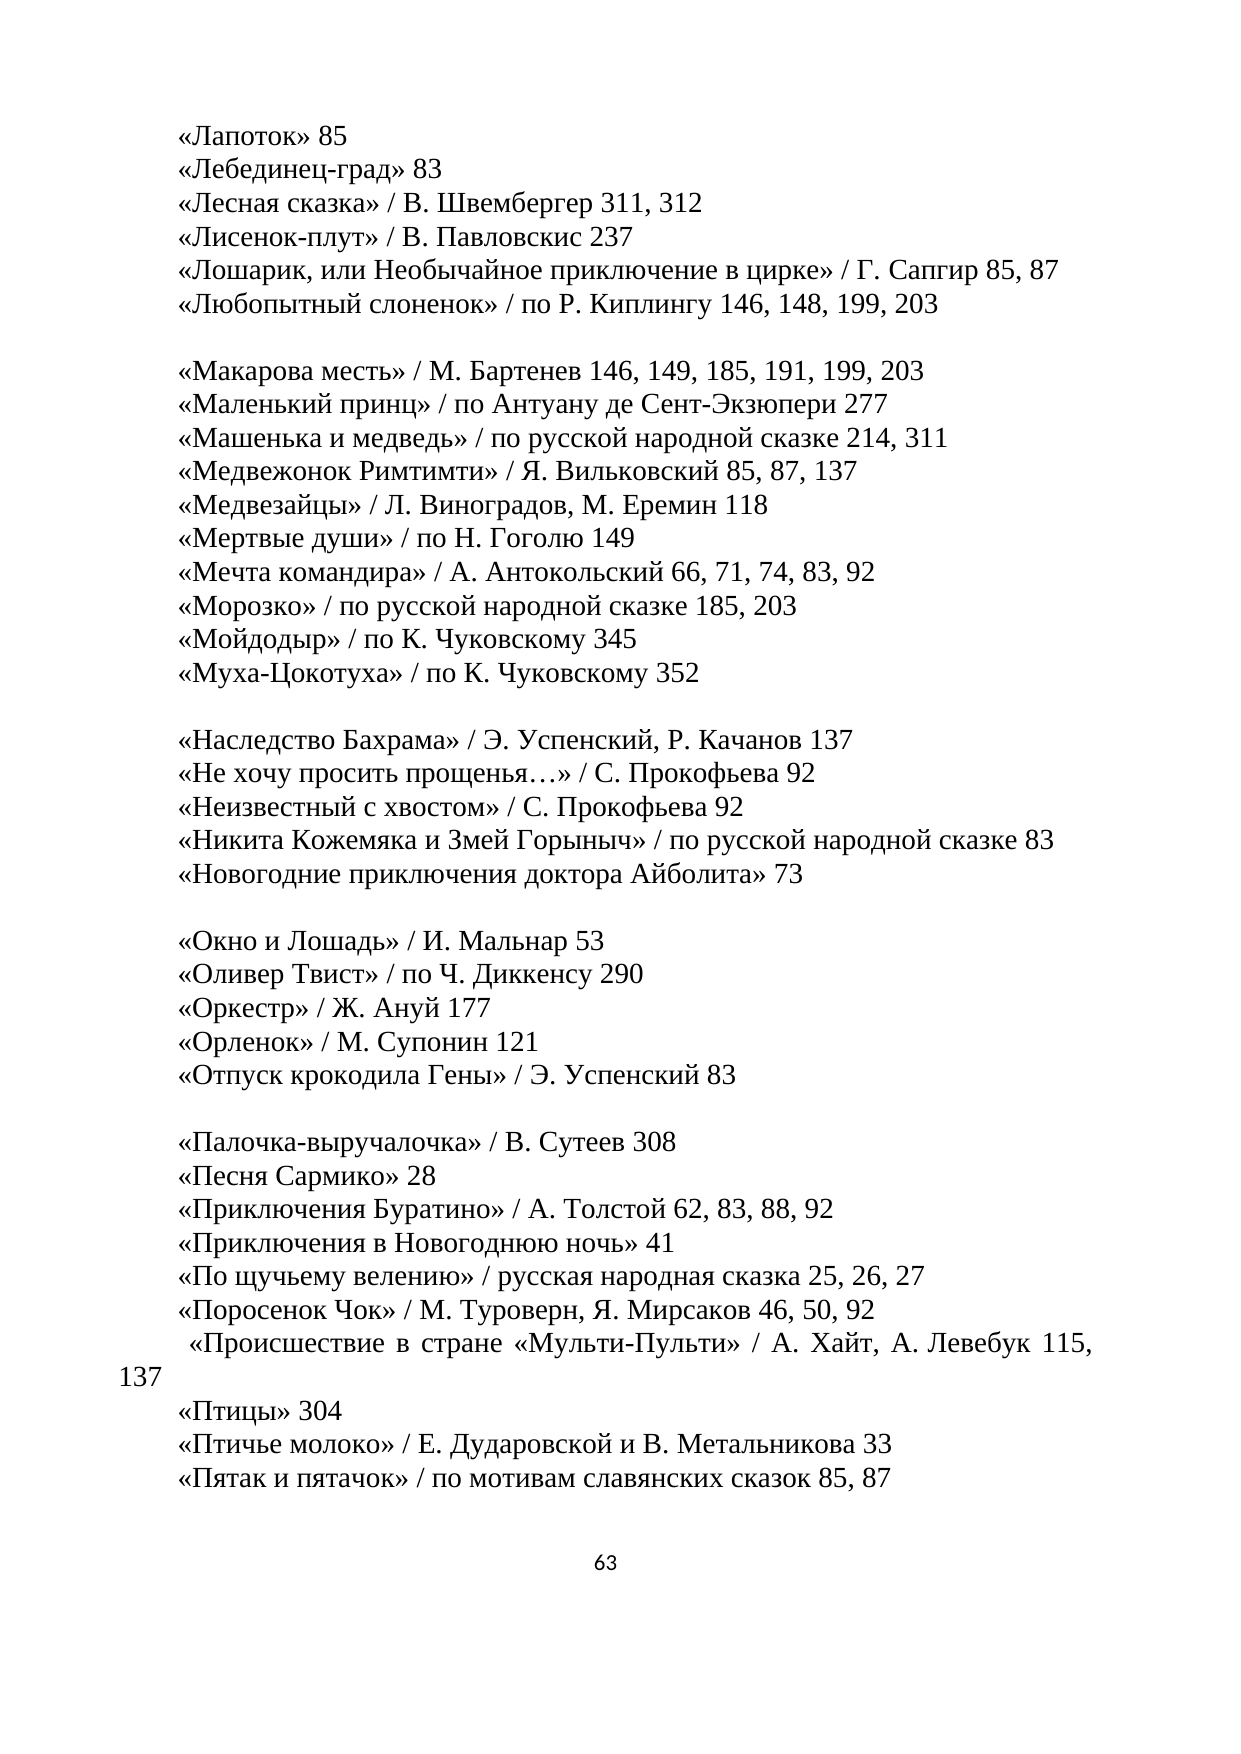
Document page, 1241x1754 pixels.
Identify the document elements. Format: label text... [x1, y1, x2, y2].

text «Новогодние приключения доктора Айболита» 73 [118, 856, 1092, 889]
text «Палочка-выручалочка» / В. Сутеев 308 [118, 1124, 1092, 1158]
text «Медвезайцы» / Л. Виноградов, М. Еремин 118 [118, 487, 1092, 521]
text «Любопытный слоненок» / по Р. Киплингу 146, 148, 199, 203 [118, 286, 1092, 319]
text «Лебединец-град» 83 [118, 152, 1092, 185]
text «Макарова месть» / М. Бартенев 146, 149, 185, 191, 199, 203 [118, 353, 1092, 386]
text «По щучьему велению» / русская народная сказка 25, 26, 27 [118, 1258, 1092, 1292]
text «Пятак и пятачок» / по мотивам славянских сказок 85, 87 [118, 1460, 1092, 1493]
text «Не хочу просить прощенья…» / С. Прокофьева 92 [118, 755, 1092, 789]
text «Орленок» / М. Супонин 121 [118, 1024, 1092, 1057]
text «Отпуск крокодила Гены» / Э. Успенский 83 [118, 1057, 1092, 1091]
text «Приключения Буратино» / А. Толстой 62, 83, 88, 92 [118, 1191, 1092, 1225]
text «Мертвые души» / по Н. Гоголю 149 [118, 521, 1092, 554]
text «Лесная сказка» / В. Швембергер 311, 312 [118, 185, 1092, 219]
text «Медвежонок Римтимти» / Я. Вильковский 85, 87, 137 [118, 453, 1092, 487]
text «Птицы» 304 [118, 1393, 1092, 1426]
text «Маленький принц» / по Антуану де Сент-Экзюпери 277 [118, 386, 1092, 420]
text «Песня Сармико» 28 [118, 1158, 1092, 1191]
text «Муха-Цокотуха» / по К. Чуковскому 352 [118, 655, 1092, 688]
text «Наследство Бахрама» / Э. Успенский, Р. Качанов 137 [118, 722, 1092, 755]
text «Птичье молоко» / Е. Дударовской и В. Метальникова 33 [118, 1426, 1092, 1460]
text «Лисенок-плут» / В. Павловскис 237 [118, 219, 1092, 252]
text «Оркестр» / Ж. Ануй 177 [118, 990, 1092, 1024]
text «Окно и Лошадь» / И. Мальнар 53 [118, 923, 1092, 957]
text «Мойдодыр» / по К. Чуковскому 345 [118, 621, 1092, 655]
text «Лошарик, или Необычайное приключение в цирке» / Г. Сапгир 85, 87 [118, 252, 1092, 286]
text «Лапоток» 85 [118, 118, 1092, 152]
text «Машенька и медведь» / по русской народной сказке 214, 311 [118, 420, 1092, 453]
text «Мечта командира» / А. Антокольский 66, 71, 74, 83, 92 [118, 554, 1092, 588]
text «Происшествие в стране «Мульти-Пульти» / А. Хайт, А. Левебук 115, 137 [118, 1326, 1092, 1393]
text «Оливер Твист» / по Ч. Диккенсу 290 [118, 957, 1092, 990]
text «Неизвестный с хвостом» / С. Прокофьева 92 [118, 789, 1092, 822]
text «Морозко» / по русской народной сказке 185, 203 [118, 588, 1092, 621]
text «Никита Кожемяка и Змей Горыныч» / по русской народной сказке 83 [118, 822, 1092, 856]
text «Приключения в Новогоднюю ночь» 41 [118, 1225, 1092, 1258]
text «Поросенок Чок» / М. Туроверн, Я. Мирсаков 46, 50, 92 [118, 1292, 1092, 1326]
